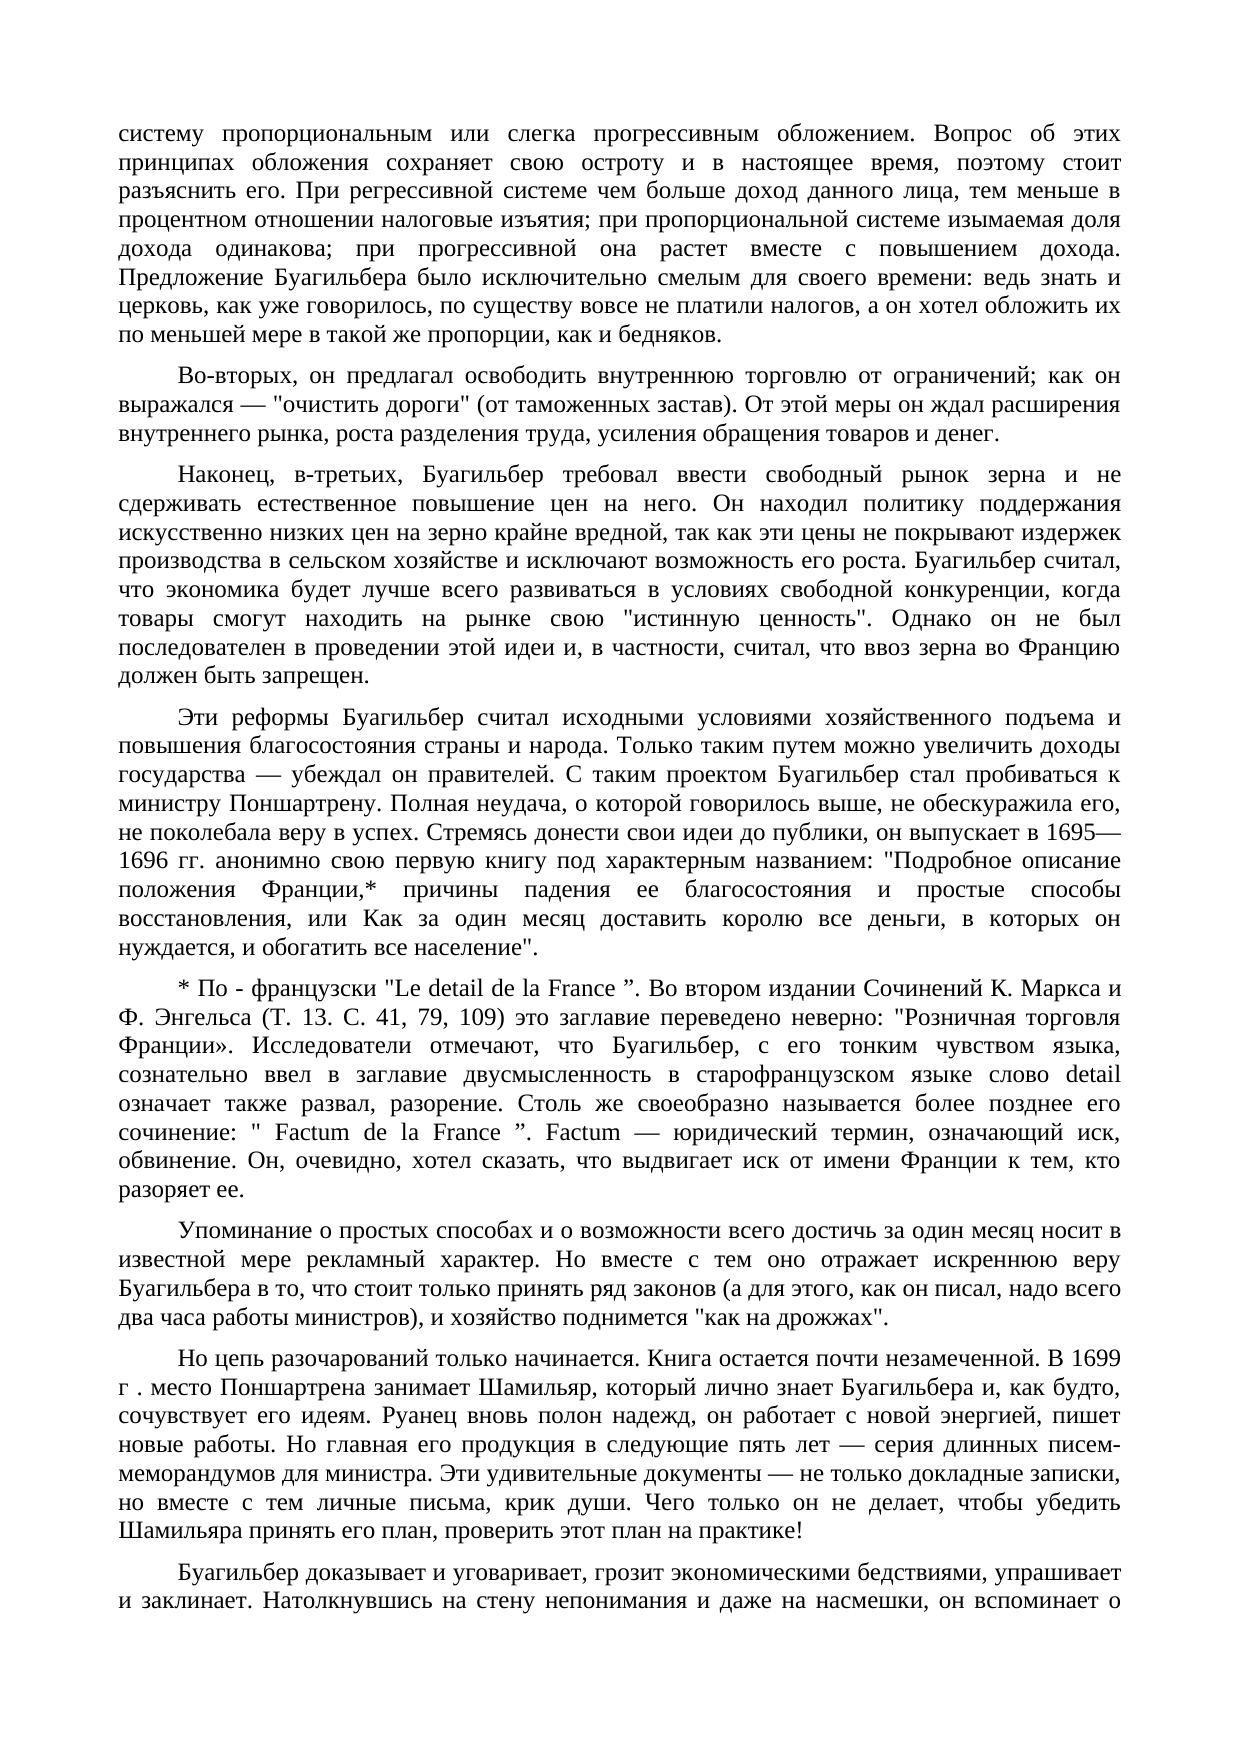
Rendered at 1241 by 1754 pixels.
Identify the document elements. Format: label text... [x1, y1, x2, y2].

text Наконец, в-третьих, Буагильбер требовал ввести свободный рынок зерна и не сдерживать естественное повышение цен на него. Он находил политику поддержания искусственно низких цен на зерно крайне вредной, так как эти цены не покрывают издержек производства в сельском хозяйстве и исключают возможность его роста. Буагильбер считал, что экономика будет лучше всего развиваться в условиях свободной конкуренции, когда товары смогут находить на рынке свою "истинную ценность". Однако он не был последователен в проведении этой идеи и, в частности, считал, что ввоз зерна во Францию должен быть запрещен. [118, 459, 1122, 689]
text * По - французски "Le detail de la France ”. Во втором издании Сочинений К. Маркса и Ф. Энгельса (Т. 13. С. 41, 79, 109) это заглавие переведено неверно: "Розничная торговля Франции». Исследователи отмечают, что Буагильбер, с его тонким чувством языка, сознательно ввел в заглавие двусмысленность в старофранцузском языке слово detail означает также развал, разорение. Столь же своеобразно называется более позднее его сочинение: " Factum de la France ”. Factum — юридический термин, означающий иск, обвинение. Он, очевидно, хотел сказать, что выдвигает иск от имени Франции к тем, кто разоряет ее. [118, 973, 1122, 1203]
text Во-вторых, он предлагал освободить внутреннюю торговлю от ограничений; как он выражался — "очистить дороги" (от таможенных застав). От этой меры он ждал расширения внутреннего рынка, роста разделения труда, усиления обращения товаров и денег. [118, 361, 1122, 447]
text Но цепь разочарований только начинается. Книга остается почти незамеченной. В 1699 г . место Поншартрена занимает Шамильяр, который лично знает Буагильбера и, как будто, сочувствует его идеям. Руанец вновь полон надежд, он работает с новой энергией, пишет новые работы. Но главная его продукция в следующие пять лет — серия длинных писем-меморандумов для министра. Эти удивительные документы — не только докладные записки, но вместе с тем личные письма, крик души. Чего только он не делает, чтобы убедить Шамильяра принять его план, проверить этот план на практике! [118, 1343, 1122, 1544]
text Упоминание о простых способах и о возможности всего достичь за один месяц носит в известной мере рекламный характер. Но вместе с тем оно отражает искреннюю веру Буагильбера в то, что стоит только принять ряд законов (а для этого, как он писал, надо всего два часа работы министров), и хозяйство поднимется "как на дрожжах". [118, 1216, 1122, 1331]
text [118, 1557, 1122, 1614]
text Эти реформы Буагильбер считал исходными условиями хозяйственного подъема и повышения благосостояния страны и народа. Только таким путем можно увеличить доходы государства — убеждал он правителей. С таким проектом Буагильбер стал пробиваться к министру Поншартрену. Полная неудача, о которой говорилось выше, не обескуражила его, не поколебала веру в успех. Стремясь донести свои идеи до публики, он выпускает в 1695—1696 гг. анонимно свою первую книгу под характерным названием: "Подробное описание положения Франции,* причины падения ее благосостояния и простые способы восстановления, или Как за один месяц доставить королю все деньги, в которых он нуждается, и обогатить все население". [118, 702, 1122, 961]
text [118, 118, 1122, 348]
